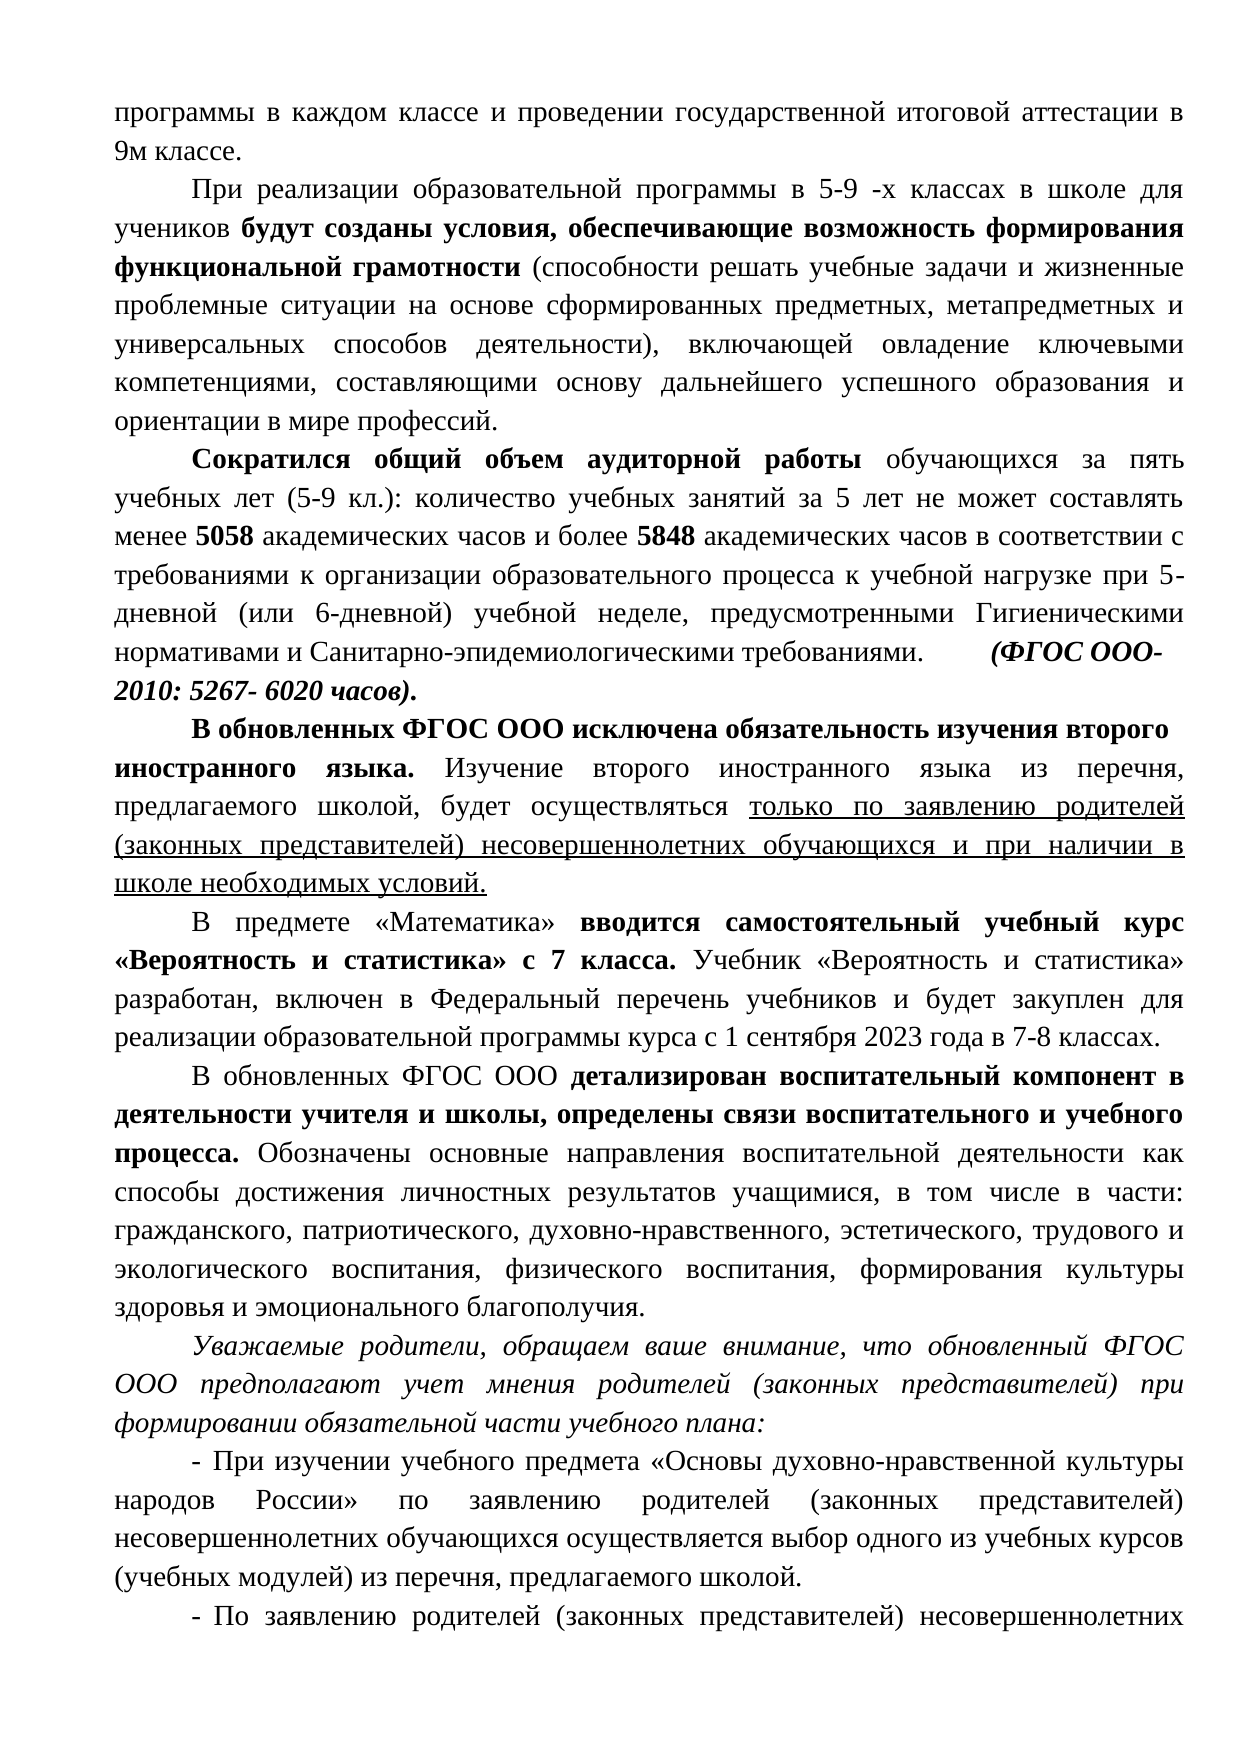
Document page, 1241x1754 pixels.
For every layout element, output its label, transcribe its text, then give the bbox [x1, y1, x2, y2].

text В обновленных ФГОС ООО детализирован воспитательный компонент в деятельности учителя и школы, определены связи воспитательного и учебного процесса. Обозначены основные направления воспитательной деятельности как способы достижения личностных результатов учащимися, в том числе в части: гражданского, патриотического, духовно-нравственного, эстетического, трудового и экологического воспитания, физического воспитания, формирования культуры здоровья и эмоционального благополучия. [114, 1054, 1185, 1324]
text В предмете «Математика» вводится самостоятельный учебный курс «Вероятность и статистика» с 7 класса. Учебник «Вероятность и статистика» разработан, включен в Федеральный перечень учебников и будет закуплен для реализации образовательной программы курса с 1 сентября 2023 года в 7-8 классах. [114, 900, 1185, 1054]
text 2010: 5267- 6020 часов). [114, 669, 1185, 708]
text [114, 91, 1185, 168]
text При реализации образовательной программы в 5-9 -х классах в школе для учеников будут созданы условия, обеспечивающие возможность формирования функциональной грамотности (способности решать учебные задачи и жизненные проблемные ситуации на основе сформированных предметных, метапредметных и универсальных способов деятельности), включающей овладение ключевыми компетенциями, составляющими основу дальнейшего успешного образования и ориентации в мире профессий. [114, 168, 1185, 438]
text В обновленных ФГОС ООО исключена обязательность изучения второго [114, 708, 1185, 746]
text иностранного языка. Изучение второго иностранного языка из перечня, предлагаемого школой, будет осуществляться только по заявлению родителей (законных представителей) несовершеннолетних обучающихся и при наличии в школе необходимых условий. [114, 858, 1185, 900]
text иностранного языка. Изучение второго иностранного языка из перечня, предлагаемого школой, будет осуществляться только по заявлению родителей (законных представителей) несовершеннолетних обучающихся и при наличии в школе необходимых условий. [114, 746, 1185, 856]
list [114, 1594, 1185, 1633]
text Уважаемые родители, обращаем ваше внимание, что обновленный ФГОС ООО предполагают учет мнения родителей (законных представителей) при формировании обязательной части учебного плана: [114, 1324, 1185, 1440]
list При изучении учебного предмета «Основы духовно-нравственной культуры народов России» по заявлению родителей (законных представителей) несовершеннолетних обучающихся осуществляется выбор одного из учебных курсов (учебных модулей) из перечня, предлагаемого школой. [114, 1440, 1185, 1594]
text Сократился общий объем аудиторной работы обучающихся за пять учебных лет (5-9 кл.): количество учебных занятий за 5 лет не может составлять менее 5058 академических часов и более 5848 академических часов в соответствии с требованиями к организации образовательного процесса к учебной нагрузке при 5дневной (или 6-дневной) учебной неделе, предусмотренными Гигиеническими нормативами и Санитарно-эпидемиологическими требованиями. (ФГОС ООО- [114, 438, 1185, 669]
